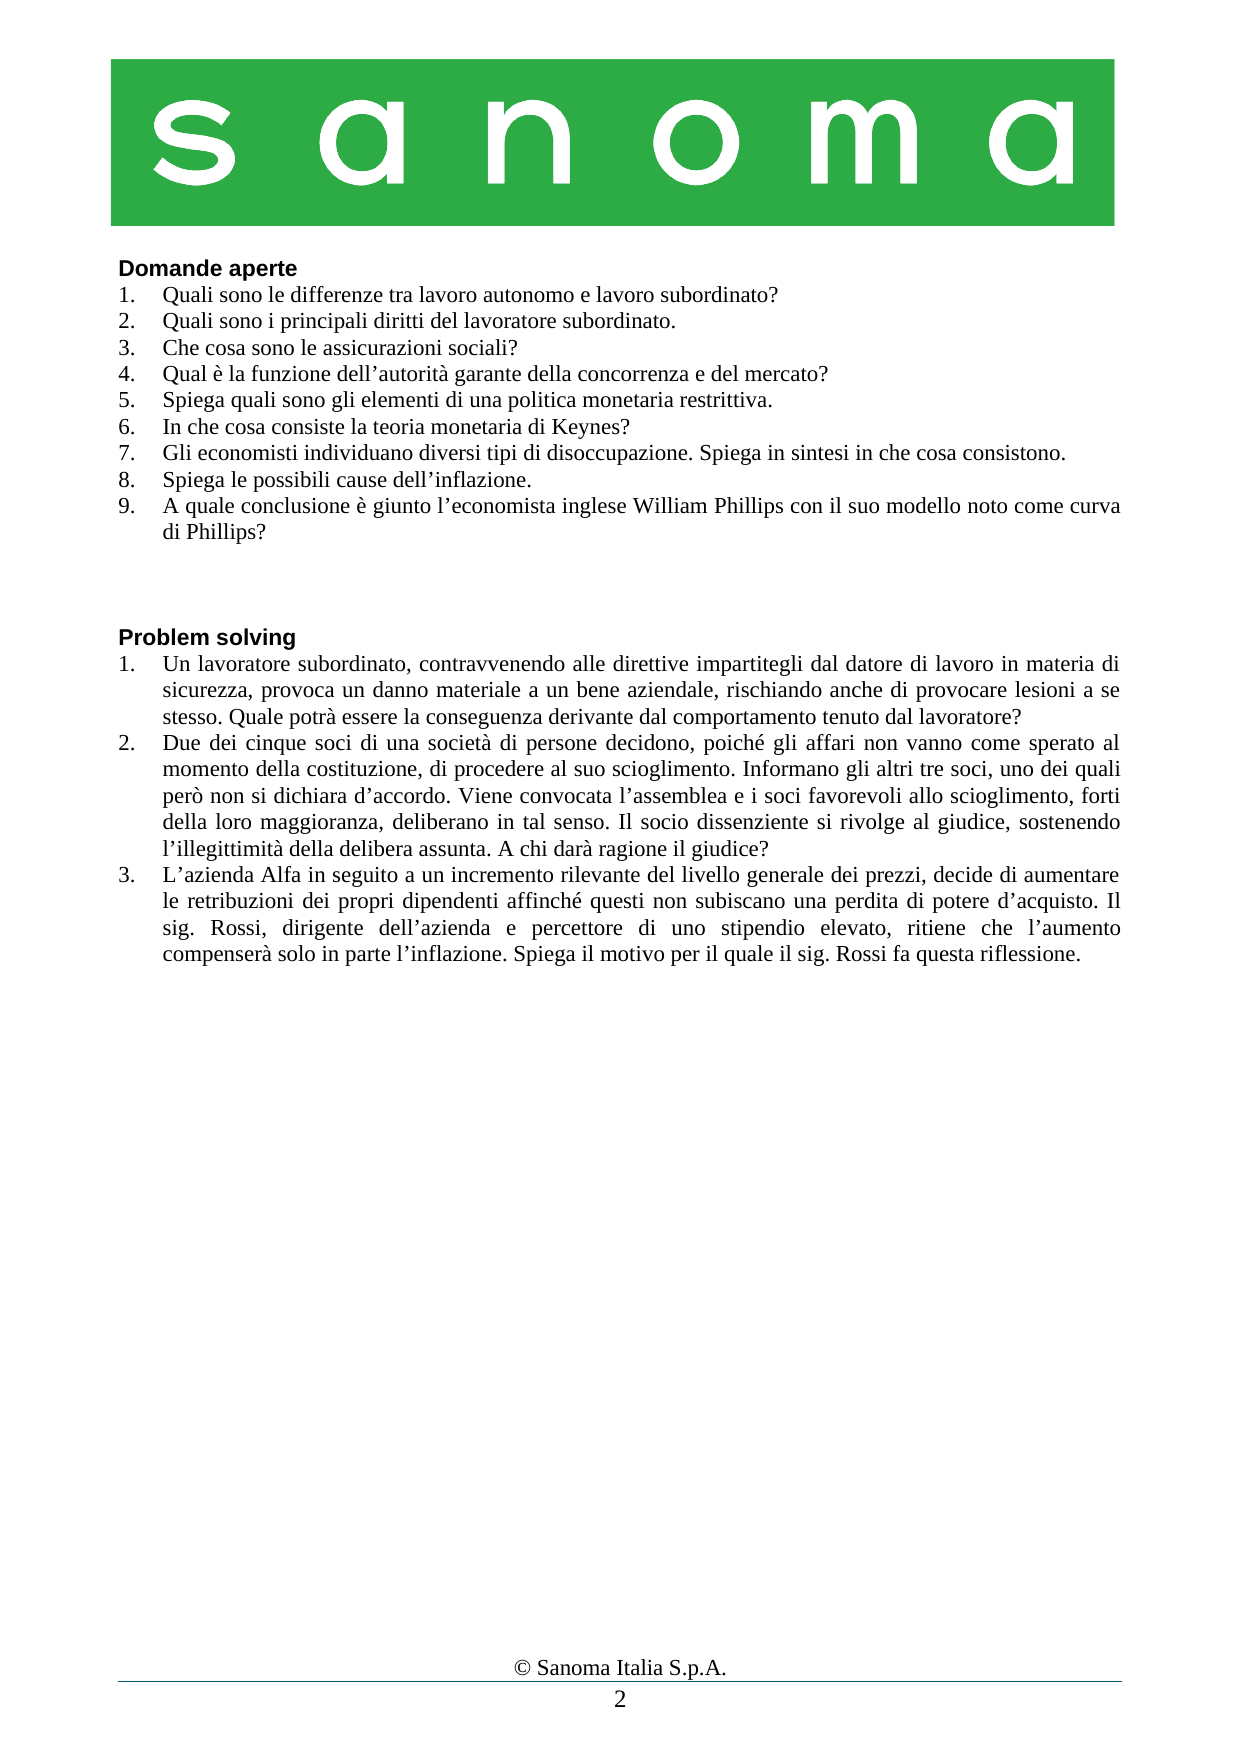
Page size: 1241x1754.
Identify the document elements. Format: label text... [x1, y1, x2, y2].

list Qual è la funzione dell’autorità garante della concorrenza e del mercato? [118, 360, 1122, 387]
list Spiega le possibili cause dell’inflazione. [118, 466, 1122, 492]
list Gli economisti individuano diversi tipi di disoccupazione. Spiega in sintesi in che cosa consistono. [118, 439, 1122, 466]
list L’azienda Alfa in seguito a un incremento rilevante del livello generale dei prezzi, decide di aumentare le retribuzioni dei propri dipendenti affinché questi non subiscano una perdita di potere d’acquisto. Il sig. Rossi, dirigente dell’azienda e percettore di uno stipendio elevato, ritiene che l’aumento compenserà solo in parte l’inflazione. Spiega il motivo per il quale il sig. Rossi fa questa riflessione. [118, 861, 1122, 966]
text Domande aperte [118, 255, 1122, 281]
list Un lavoratore subordinato, contravvenendo alle direttive impartitegli dal datore di lavoro in materia di sicurezza, provoca un danno materiale a un bene aziendale, rischiando anche di provocare lesioni a se stesso. Quale potrà essere la conseguenza derivante dal comportamento tenuto dal lavoratore? [118, 650, 1122, 729]
text Problem solving [118, 624, 1122, 650]
list Due dei cinque soci di una società di persone decidono, poiché gli affari non vanno come sperato al momento della costituzione, di procedere al suo scioglimento. Informano gli altri tre soci, uno dei quali però non si dichiara d’accordo. Viene convocata l’assemblea e i soci favorevoli allo scioglimento, forti della loro maggioranza, deliberano in tal senso. Il socio dissenziente si rivolge al giudice, sostenendo l’illegittimità della delibera assunta. A chi darà ragione il giudice? [118, 729, 1122, 861]
list Spiega quali sono gli elementi di una politica monetaria restrittiva. [118, 387, 1122, 413]
list Quali sono i principali diritti del lavoratore subordinato. [118, 307, 1122, 334]
list Quali sono le differenze tra lavoro autonomo e lavoro subordinato? [118, 281, 1122, 307]
picture [110, 59, 1115, 226]
list In che cosa consiste la teoria monetaria di Keynes? [118, 413, 1122, 439]
list A quale conclusione è giunto l’economista inglese William Phillips con il suo modello noto come curva di Phillips? [118, 492, 1122, 545]
list Che cosa sono le assicurazioni sociali? [118, 334, 1122, 360]
